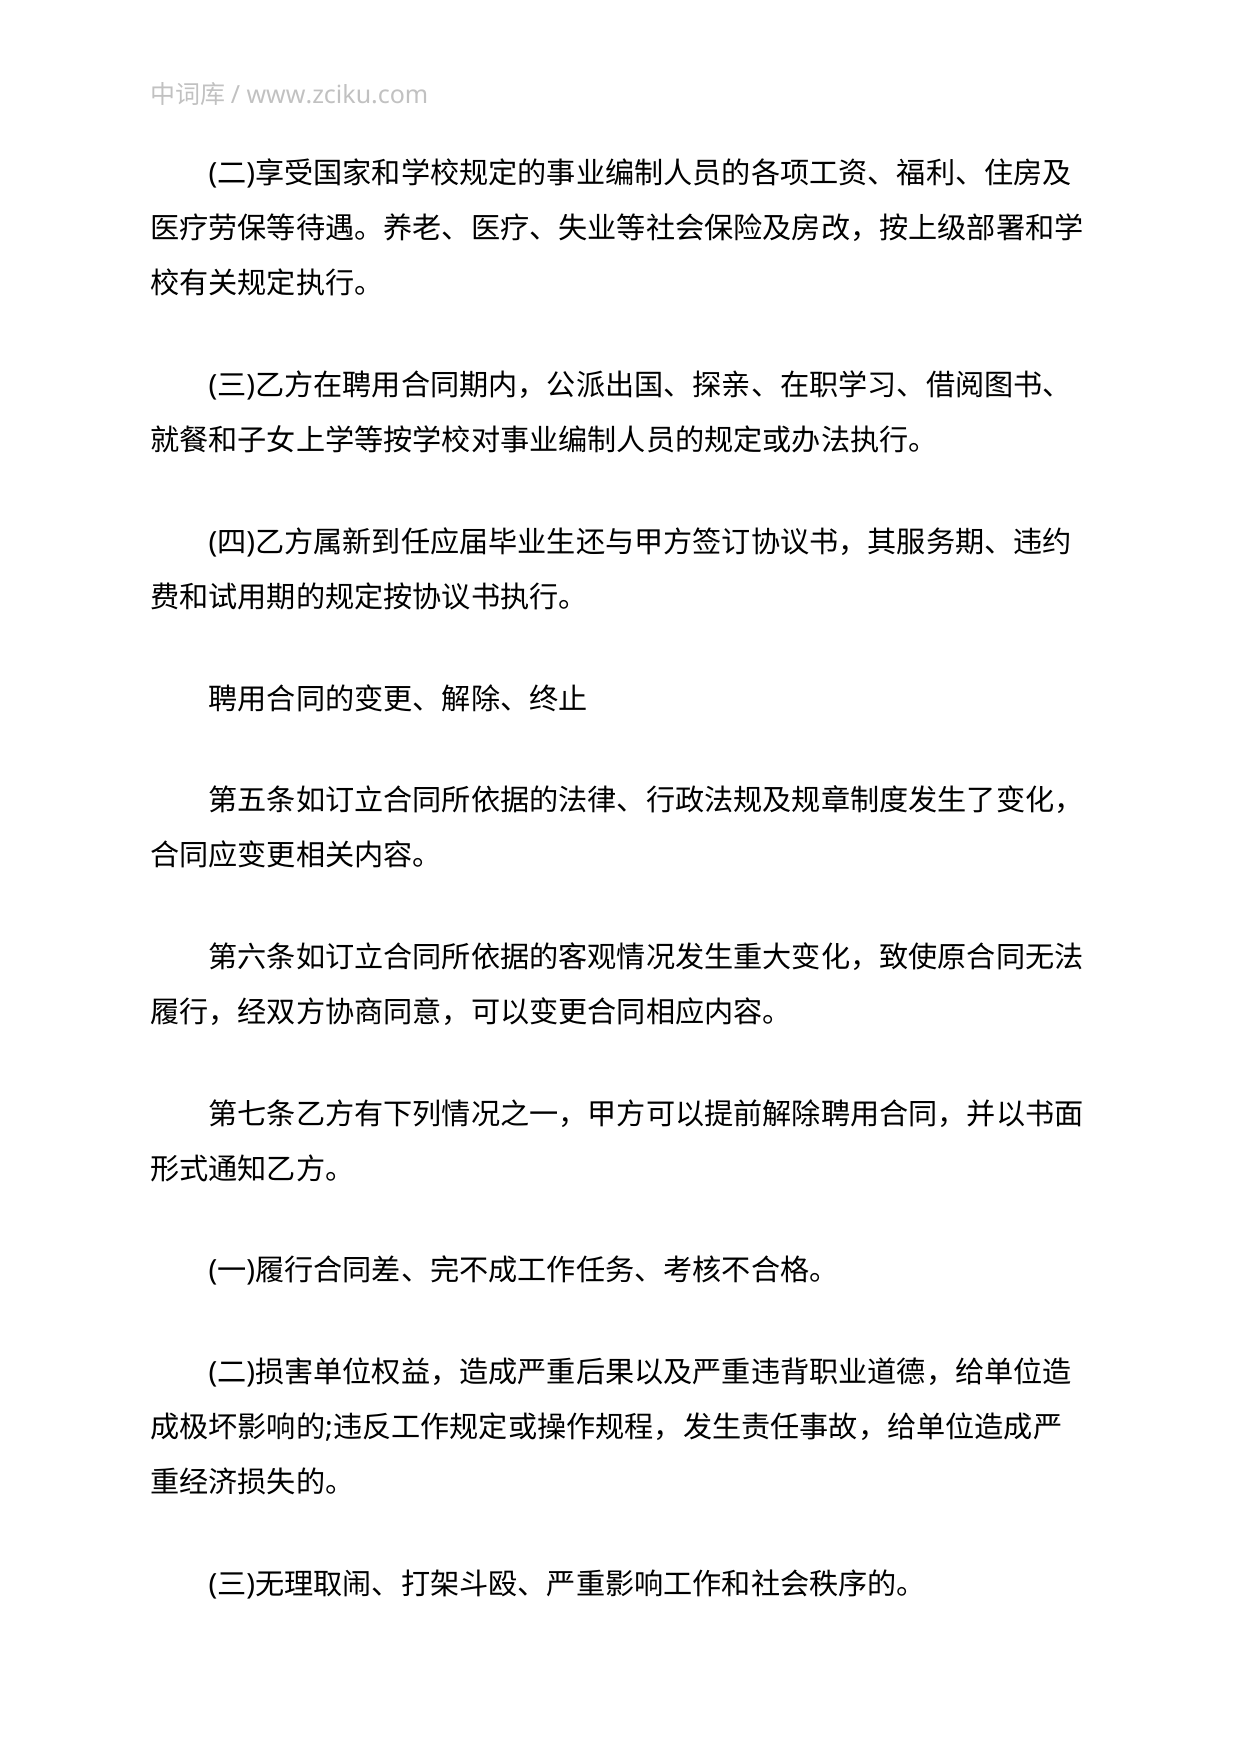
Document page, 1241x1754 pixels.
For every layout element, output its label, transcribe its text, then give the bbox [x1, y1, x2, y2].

text (一)履行合同差、完不成工作任务、考核不合格。 [150, 1247, 1090, 1289]
text (二)享受国家和学校规定的事业编制人员的各项工资、福利、住房及医疗劳保等待遇。养老、医疗、失业等社会保险及房改，按上级部署和学校有关规定执行。 [150, 150, 1090, 302]
text (四)乙方属新到任应届毕业生还与甲方签订协议书，其服务期、违约费和试用期的规定按协议书执行。 [150, 518, 1090, 616]
text (三)乙方在聘用合同期内，公派出国、探亲、在职学习、借阅图书、就餐和子女上学等按学校对事业编制人员的规定或办法执行。 [150, 362, 1090, 459]
text (三)无理取闹、打架斗殴、严重影响工作和社会秩序的。 [150, 1561, 1090, 1603]
text 第五条如订立合同所依据的法律、行政法规及规章制度发生了变化，合同应变更相关内容。 [150, 777, 1090, 874]
text 聘用合同的变更、解除、终止 [150, 675, 1090, 717]
text 第七条乙方有下列情况之一，甲方可以提前解除聘用合同，并以书面形式通知乙方。 [150, 1090, 1090, 1187]
text 第六条如订立合同所依据的客观情况发生重大变化，致使原合同无法履行，经双方协商同意，可以变更合同相应内容。 [150, 934, 1090, 1031]
text (二)损害单位权益，造成严重后果以及严重违背职业道德，给单位造成极坏影响的;违反工作规定或操作规程，发生责任事故，给单位造成严重经济损失的。 [150, 1349, 1090, 1501]
